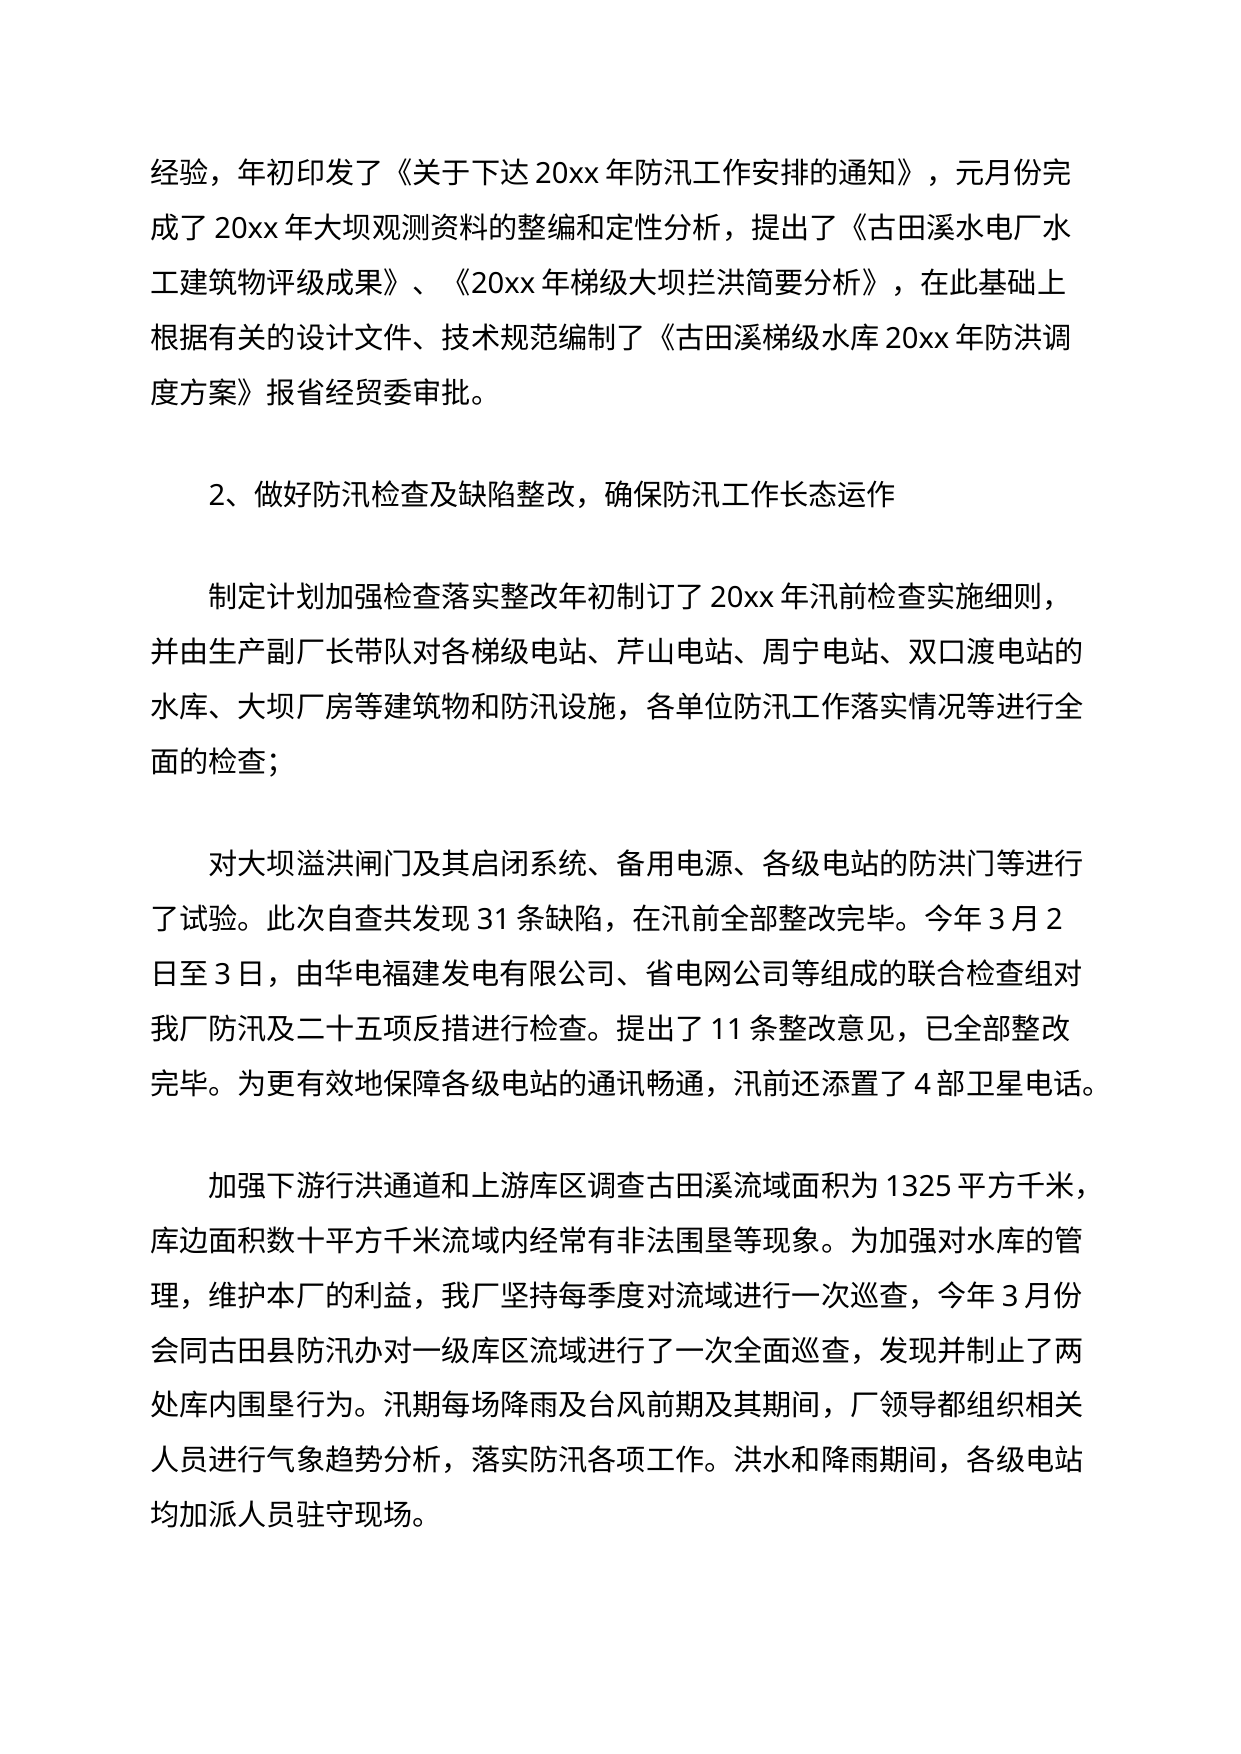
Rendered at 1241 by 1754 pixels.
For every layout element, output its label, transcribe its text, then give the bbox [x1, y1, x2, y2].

text 制定计划加强检查落实整改年初制订了20xx年汛前检查实施细则，并由生产副厂长带队对各梯级电站、芹山电站、周宁电站、双口渡电站的水库、大坝厂房等建筑物和防汛设施，各单位防汛工作落实情况等进行全面的检查； [150, 574, 1090, 781]
text 对大坝溢洪闸门及其启闭系统、备用电源、各级电站的防洪门等进行了试验。此次自查共发现31条缺陷，在汛前全部整改完毕。今年3月2日至3日，由华电福建发电有限公司、省电网公司等组成的联合检查组对我厂防汛及二十五项反措进行检查。提出了11条整改意见，已全部整改完毕。为更有效地保障各级电站的通讯畅通，汛前还添置了4部卫星电话。 [150, 840, 1090, 1103]
text 加强下游行洪通道和上游库区调查古田溪流域面积为1325平方千米，库边面积数十平方千米流域内经常有非法围垦等现象。为加强对水库的管理，维护本厂的利益，我厂坚持每季度对流域进行一次巡查，今年3月份会同古田县防汛办对一级库区流域进行了一次全面巡查，发现并制止了两处库内围垦行为。汛期每场降雨及台风前期及其期间，厂领导都组织相关人员进行气象趋势分析，落实防汛各项工作。洪水和降雨期间，各级电站均加派人员驻守现场。 [150, 1162, 1090, 1534]
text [150, 150, 1090, 412]
text 2、做好防汛检查及缺陷整改，确保防汛工作长态运作 [150, 472, 1090, 514]
